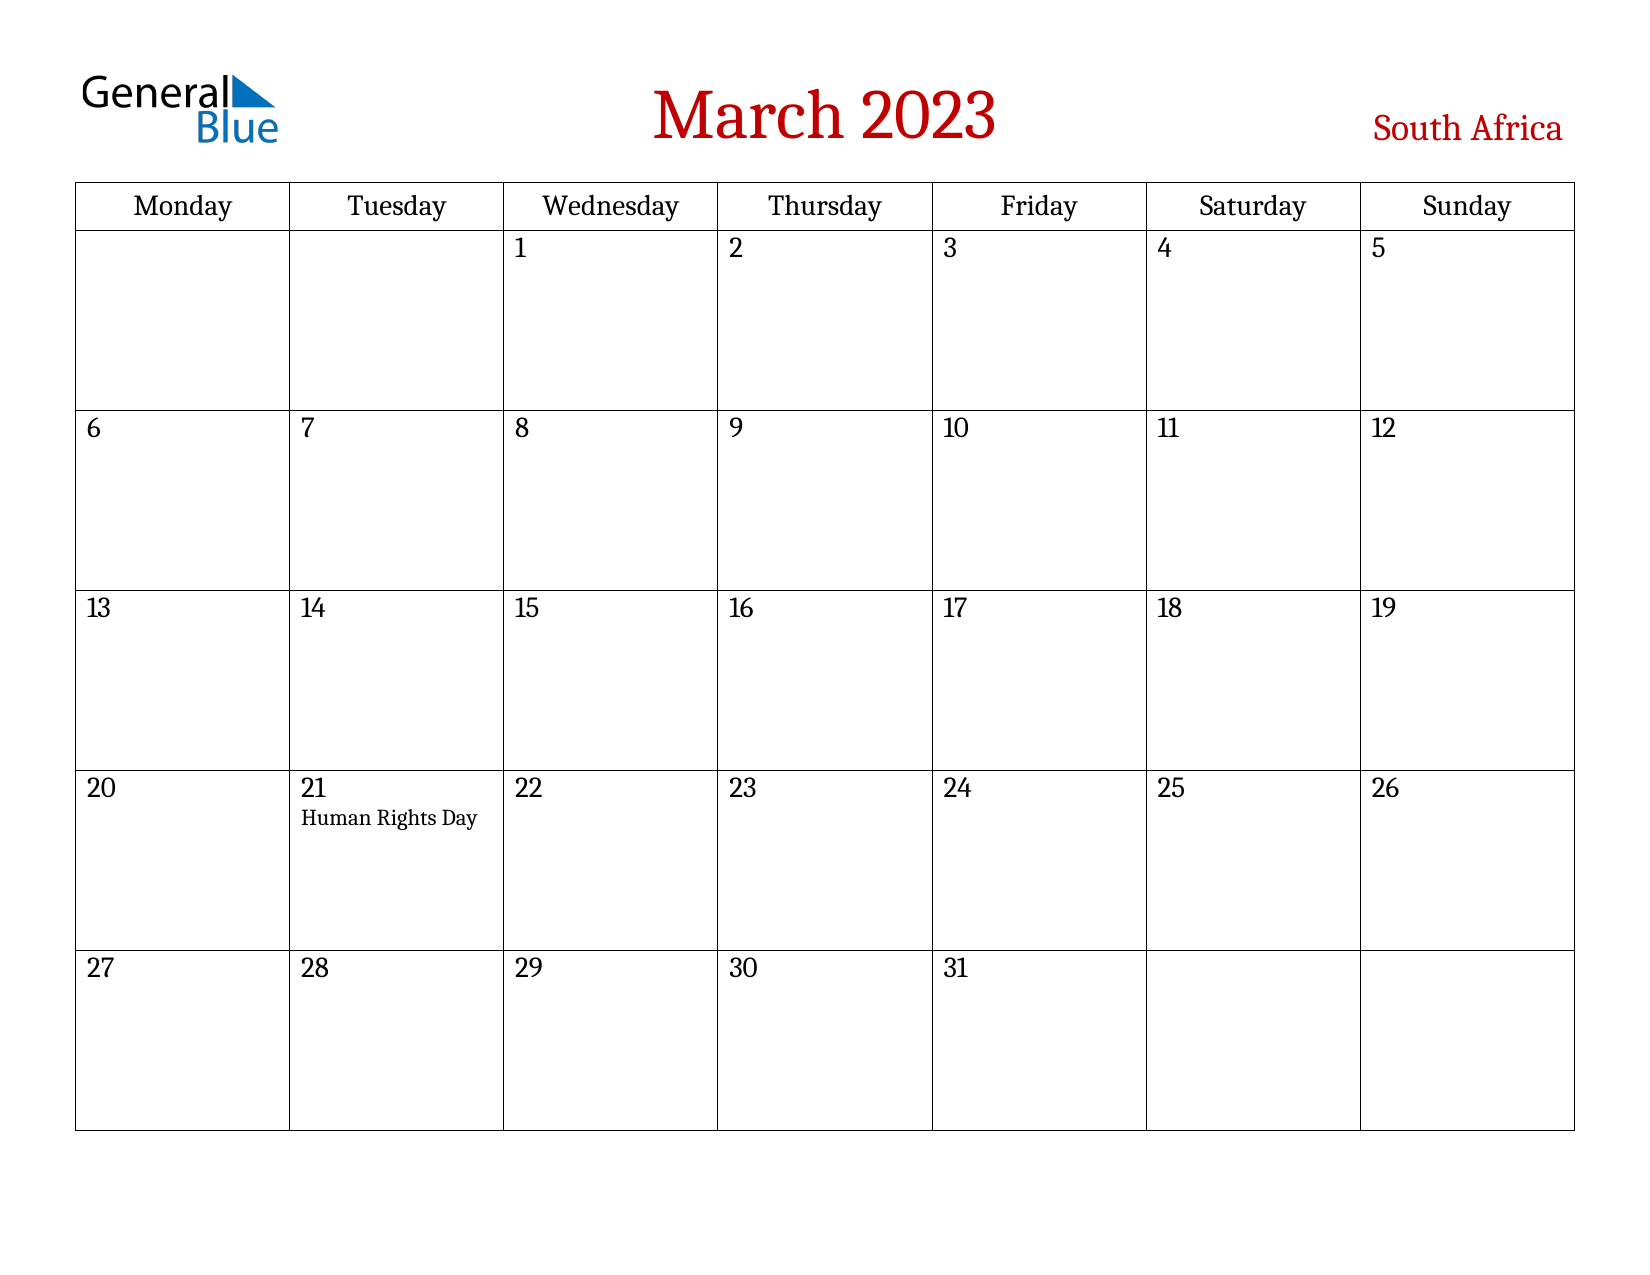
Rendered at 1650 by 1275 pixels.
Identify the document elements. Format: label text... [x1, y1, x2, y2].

table_cell [1147, 265, 1360, 410]
table_cell 31 [933, 951, 1146, 985]
table_cell [718, 985, 932, 1130]
table_cell Monday [76, 183, 289, 230]
table_cell 21 [290, 771, 503, 805]
table_header [76, 75, 503, 182]
table_cell [1361, 445, 1574, 590]
table_cell 10 [933, 411, 1146, 444]
table_cell 16 [718, 591, 932, 625]
table_cell 4 [1147, 231, 1360, 264]
table_cell [76, 265, 289, 410]
table_cell [718, 445, 932, 590]
table_cell 30 [718, 951, 932, 985]
table_cell 26 [1361, 771, 1574, 805]
table_cell [1147, 985, 1360, 1130]
table_cell [290, 265, 503, 410]
table_cell [933, 625, 1146, 770]
table_header South Africa [1146, 75, 1574, 182]
table_cell 12 [1361, 411, 1574, 444]
table_cell [933, 805, 1146, 950]
table_cell [1361, 951, 1574, 985]
table_cell [76, 985, 289, 1130]
table_cell 25 [1147, 771, 1360, 805]
table_cell [290, 231, 503, 264]
table_cell [504, 265, 717, 410]
table_cell [504, 445, 717, 590]
table_cell Human Rights Day [290, 805, 503, 950]
table_cell 8 [504, 411, 717, 444]
table_cell 14 [290, 591, 503, 625]
table_cell Friday [933, 183, 1146, 230]
table_cell [1361, 625, 1574, 770]
table_cell 17 [933, 591, 1146, 625]
table_cell Tuesday [290, 183, 503, 230]
table_cell [76, 231, 289, 264]
table_cell [1361, 805, 1574, 950]
table_cell 3 [933, 231, 1146, 264]
table_cell Saturday [1147, 183, 1360, 230]
table_cell [1147, 445, 1360, 590]
table_cell 5 [1361, 231, 1574, 264]
table_cell [504, 625, 717, 770]
table_cell [933, 985, 1146, 1130]
table_cell [290, 985, 503, 1130]
table_cell 29 [504, 951, 717, 985]
table_cell [718, 805, 932, 950]
table_cell 15 [504, 591, 717, 625]
table_cell Thursday [718, 183, 932, 230]
table_cell 9 [718, 411, 932, 444]
table_cell [933, 265, 1146, 410]
table_cell 6 [76, 411, 289, 444]
table_cell [1361, 985, 1574, 1130]
table_cell [933, 445, 1146, 590]
table_cell [504, 805, 717, 950]
table_cell 11 [1147, 411, 1360, 444]
table_cell [1147, 625, 1360, 770]
table_cell 27 [76, 951, 289, 985]
table_cell 1 [504, 231, 717, 264]
table_cell Wednesday [504, 183, 717, 230]
table_cell [76, 445, 289, 590]
table_header March 2023 [504, 75, 1146, 182]
table_cell [290, 625, 503, 770]
table_cell 28 [290, 951, 503, 985]
table_cell 20 [76, 771, 289, 805]
table_cell [76, 625, 289, 770]
table_cell [1147, 951, 1360, 985]
table_cell [290, 445, 503, 590]
table_cell 22 [504, 771, 717, 805]
table_cell [1361, 265, 1574, 410]
table_cell 7 [290, 411, 503, 444]
table_cell [718, 625, 932, 770]
table_cell 19 [1361, 591, 1574, 625]
table_cell 13 [76, 591, 289, 625]
table_cell 23 [718, 771, 932, 805]
table_cell [1147, 805, 1360, 950]
table_cell 18 [1147, 591, 1360, 625]
table_cell 24 [933, 771, 1146, 805]
table_cell [718, 265, 932, 410]
table_cell Sunday [1361, 183, 1574, 230]
table_cell [76, 805, 289, 950]
table_cell 2 [718, 231, 932, 264]
picture [82, 75, 278, 143]
table_cell [504, 985, 717, 1130]
